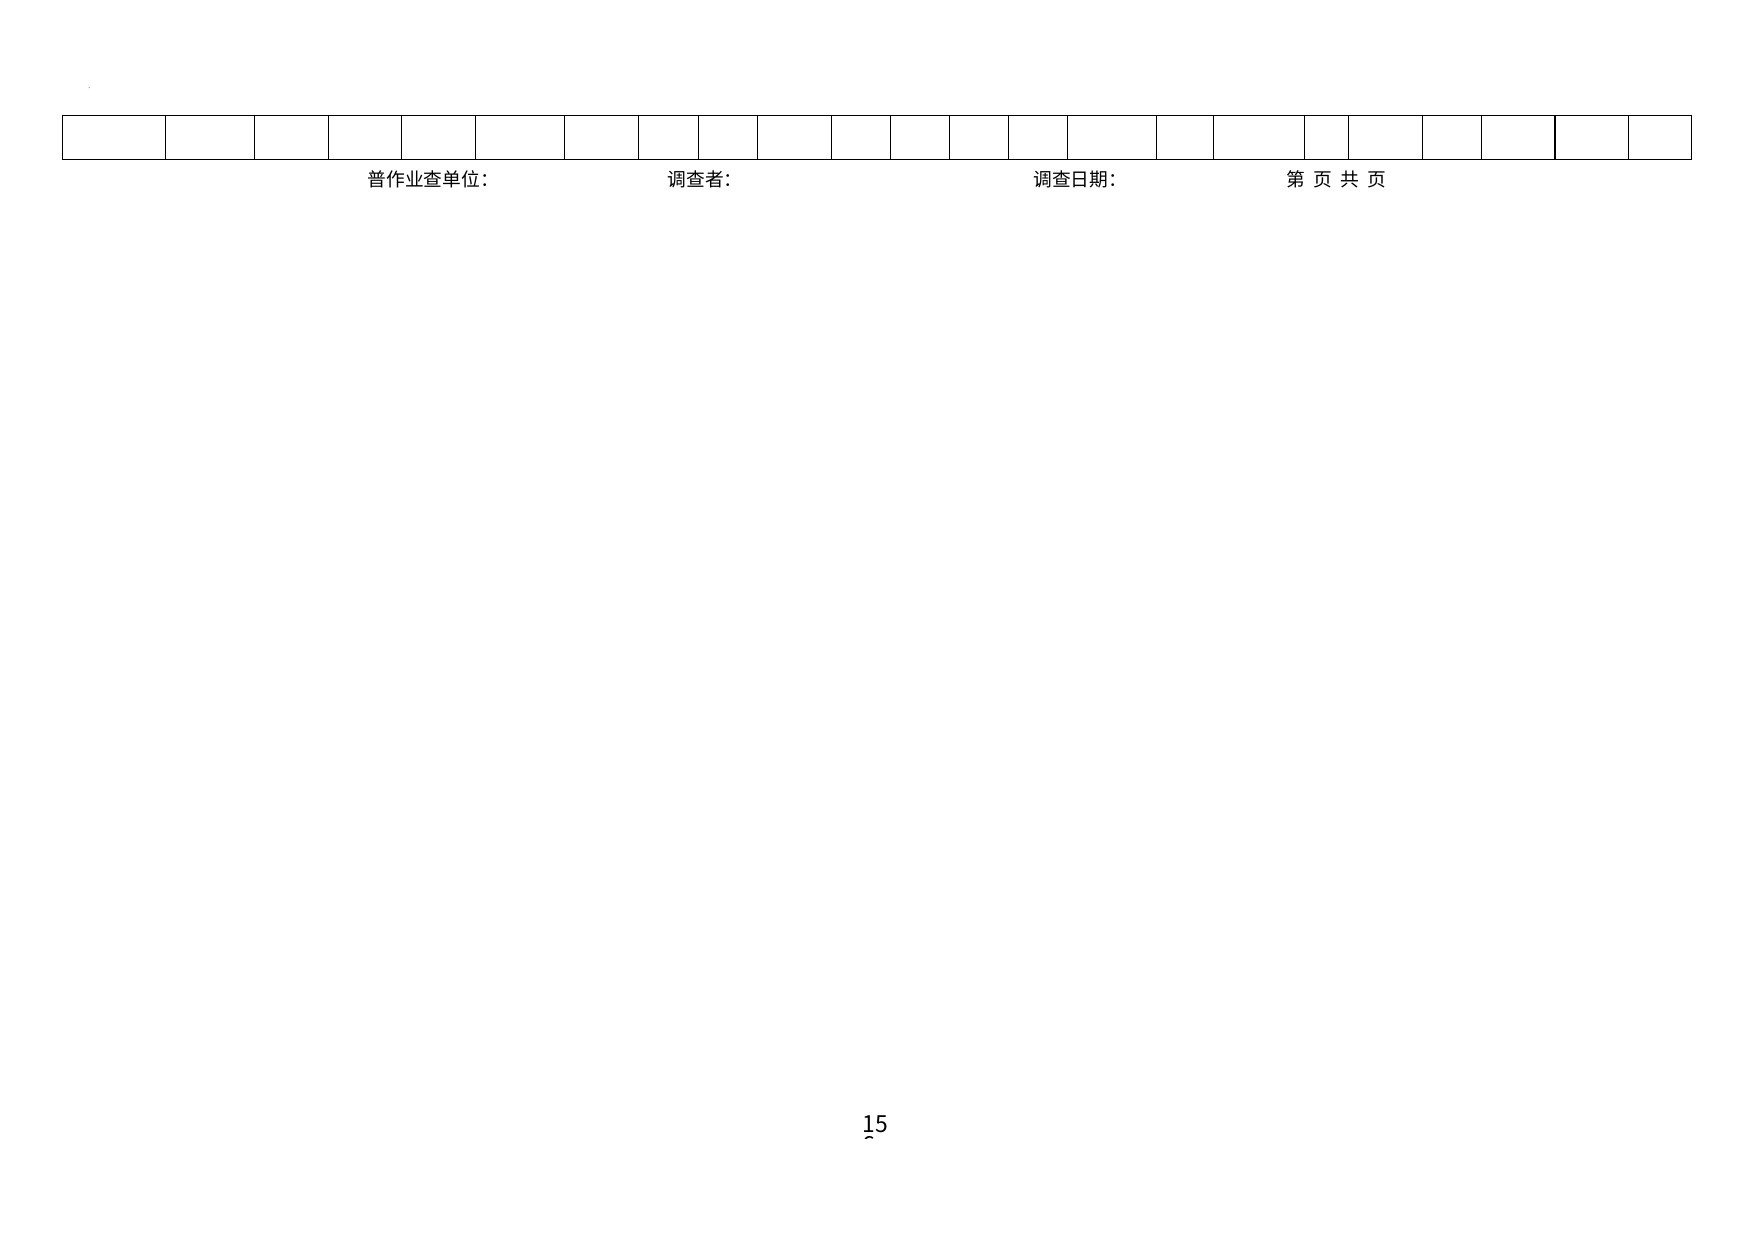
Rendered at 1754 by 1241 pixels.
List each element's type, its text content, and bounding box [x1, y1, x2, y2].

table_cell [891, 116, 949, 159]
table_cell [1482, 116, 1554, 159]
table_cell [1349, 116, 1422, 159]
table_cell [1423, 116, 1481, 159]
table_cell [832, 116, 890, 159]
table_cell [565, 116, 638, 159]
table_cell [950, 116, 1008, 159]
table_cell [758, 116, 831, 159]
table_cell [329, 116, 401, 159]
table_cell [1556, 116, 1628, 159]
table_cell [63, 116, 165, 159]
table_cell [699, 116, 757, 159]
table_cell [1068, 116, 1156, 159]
text 普作业查单位： 调查者： 调查日期： 第 页 共 页 [50, 165, 1704, 192]
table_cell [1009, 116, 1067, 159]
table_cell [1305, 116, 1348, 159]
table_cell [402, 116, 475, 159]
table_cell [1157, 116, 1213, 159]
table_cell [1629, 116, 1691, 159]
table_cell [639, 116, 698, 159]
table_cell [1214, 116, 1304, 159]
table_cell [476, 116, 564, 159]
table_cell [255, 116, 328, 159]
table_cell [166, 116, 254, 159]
